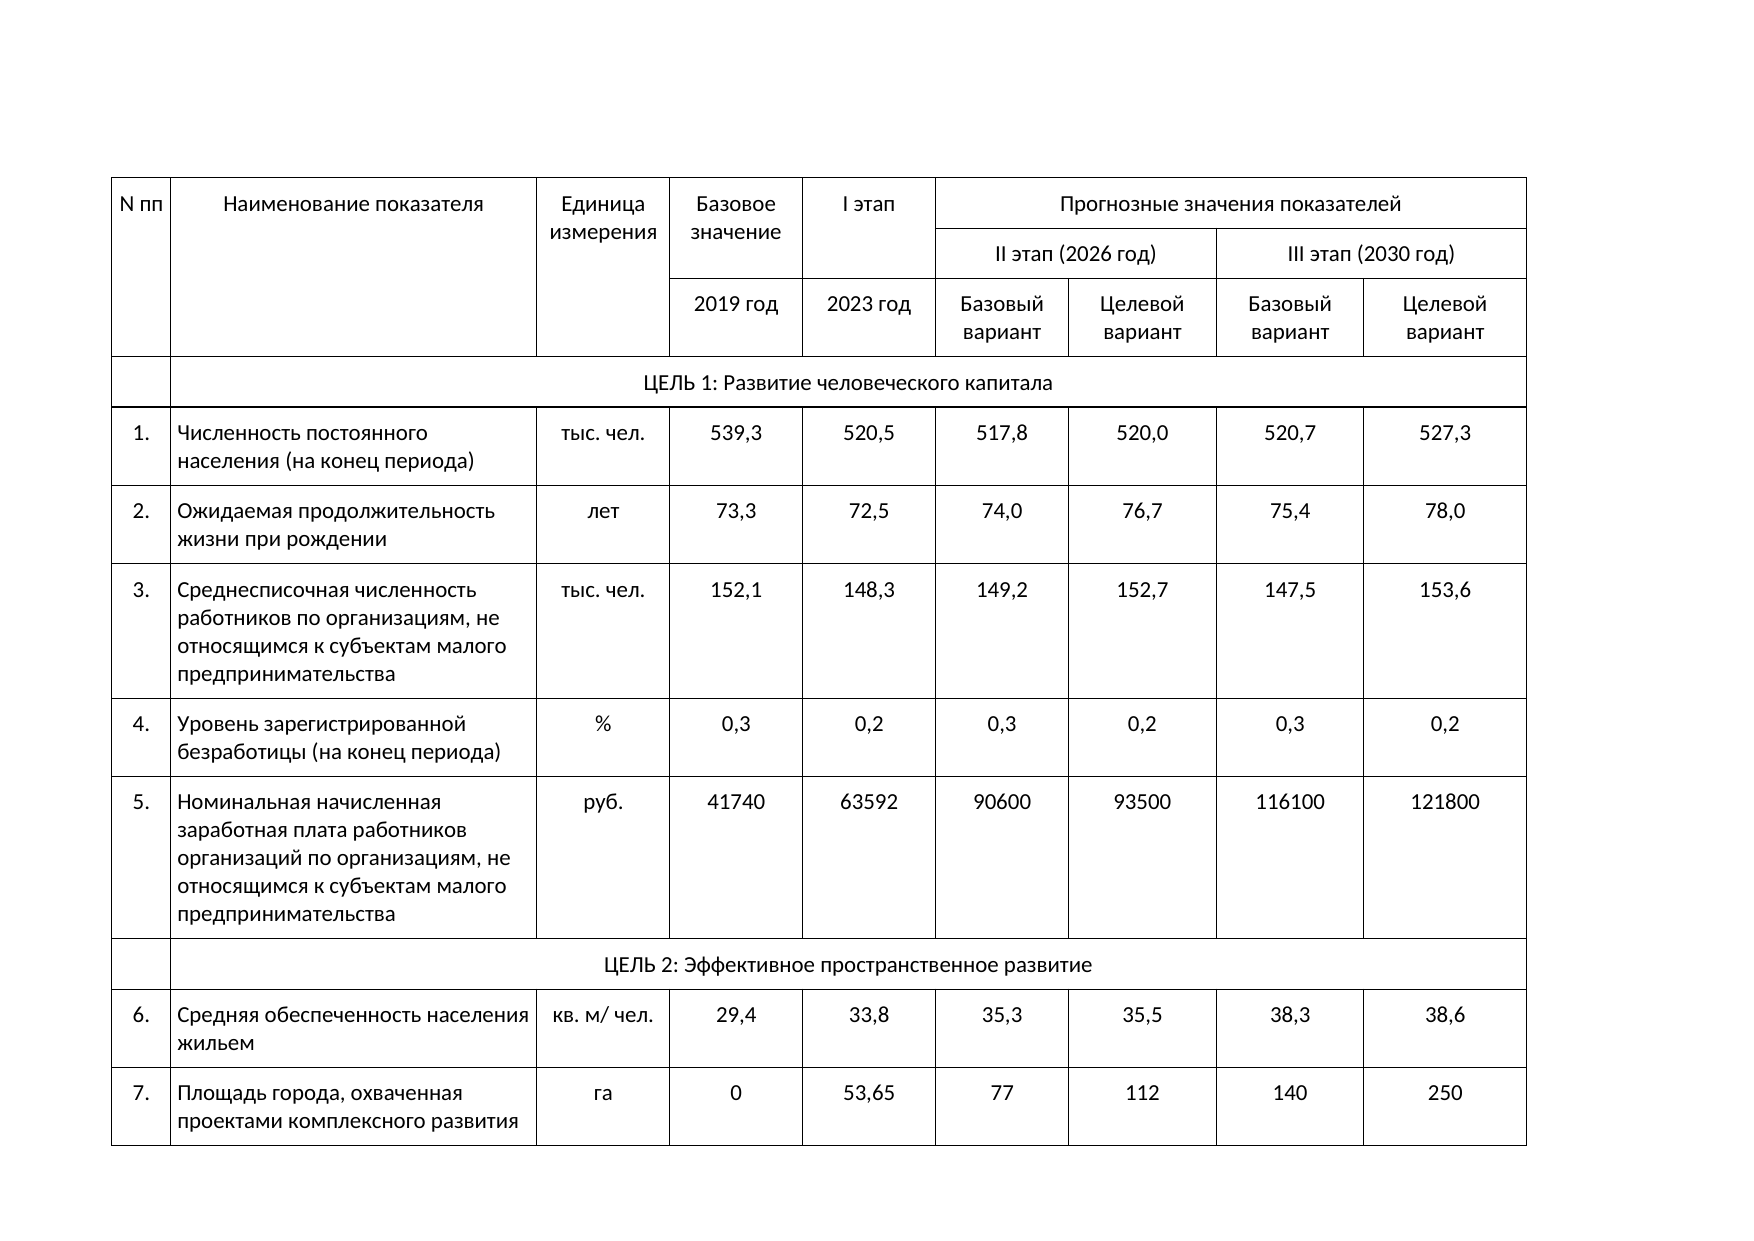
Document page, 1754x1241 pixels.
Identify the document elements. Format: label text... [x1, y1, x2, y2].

table_cell 7. [112, 1068, 170, 1145]
table_cell 93500 [1069, 777, 1216, 938]
table_cell 38,6 [1364, 990, 1526, 1067]
table_cell 2019 год [670, 279, 802, 356]
table_cell 147,5 [1217, 564, 1363, 697]
table_cell 1. [112, 408, 170, 485]
table_cell 527,3 [1364, 408, 1526, 485]
table_header Прогнозные значения показателей [936, 178, 1526, 227]
table_cell 75,4 [1217, 486, 1363, 563]
table_cell 149,2 [936, 564, 1068, 697]
table_cell 0,3 [1217, 699, 1363, 776]
table_cell 29,4 [670, 990, 802, 1067]
table_cell 90600 [936, 777, 1068, 938]
table_cell 5. [112, 777, 170, 938]
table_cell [171, 1068, 536, 1145]
table_cell тыс. чел. [537, 408, 669, 485]
table_cell 35,5 [1069, 990, 1216, 1067]
table_header Наименование показателя [171, 178, 536, 356]
table_header Базовое значение [670, 178, 802, 278]
table_cell 78,0 [1364, 486, 1526, 563]
table_cell 0,2 [803, 699, 935, 776]
table_cell ЦЕЛЬ 2: Эффективное пространственное развитие [171, 939, 1526, 988]
table_cell 539,3 [670, 408, 802, 485]
table_cell 140 [1217, 1068, 1363, 1145]
table_cell кв. м/ чел. [537, 990, 669, 1067]
table_cell 6. [112, 990, 170, 1067]
table_cell [112, 357, 170, 406]
table_cell Численность постоянного населения (на конец периода) [171, 408, 536, 485]
table_cell 520,7 [1217, 408, 1363, 485]
table_cell 112 [1069, 1068, 1216, 1145]
table_cell III этап (2030 год) [1217, 229, 1526, 278]
table_cell 153,6 [1364, 564, 1526, 697]
table_cell га [537, 1068, 669, 1145]
table_cell 53,65 [803, 1068, 935, 1145]
table_cell 35,3 [936, 990, 1068, 1067]
table_cell 74,0 [936, 486, 1068, 563]
table_header N пп [112, 178, 170, 356]
table_cell тыс. чел. [537, 564, 669, 697]
table_cell 121800 [1364, 777, 1526, 938]
table_cell лет [537, 486, 669, 563]
table_header I этап [803, 178, 935, 278]
table_cell 116100 [1217, 777, 1363, 938]
table_cell 0,3 [670, 699, 802, 776]
table_cell ЦЕЛЬ 1: Развитие человеческого капитала [171, 357, 1526, 406]
table_cell 4. [112, 699, 170, 776]
table_cell 0 [670, 1068, 802, 1145]
table_cell 33,8 [803, 990, 935, 1067]
table_cell Базовый вариант [936, 279, 1068, 356]
table_cell 3. [112, 564, 170, 697]
table_cell Уровень зарегистрированной безработицы (на конец периода) [171, 699, 536, 776]
table_cell Целевой вариант [1069, 279, 1216, 356]
table_cell 520,5 [803, 408, 935, 485]
table_cell 0,3 [936, 699, 1068, 776]
table_cell 76,7 [1069, 486, 1216, 563]
table_cell 250 [1364, 1068, 1526, 1145]
table_cell 0,2 [1364, 699, 1526, 776]
table_cell 73,3 [670, 486, 802, 563]
table_cell % [537, 699, 669, 776]
table_cell 152,7 [1069, 564, 1216, 697]
table_cell Средняя обеспеченность населения жильем [171, 990, 536, 1067]
table_cell 0,2 [1069, 699, 1216, 776]
table_cell Среднесписочная численность работников по организациям, не относящимся к субъектам малого предпринимательства [171, 564, 536, 697]
table_cell 41740 [670, 777, 802, 938]
table_cell II этап (2026 год) [936, 229, 1216, 278]
table_cell 38,3 [1217, 990, 1363, 1067]
table_cell 72,5 [803, 486, 935, 563]
table_cell 77 [936, 1068, 1068, 1145]
table_cell Ожидаемая продолжительность жизни при рождении [171, 486, 536, 563]
table_cell 2023 год [803, 279, 935, 356]
table_header Единица измерения [537, 178, 669, 356]
table_cell 517,8 [936, 408, 1068, 485]
table_cell Целевой вариант [1364, 279, 1526, 356]
table_cell 2. [112, 486, 170, 563]
table_cell Базовый вариант [1217, 279, 1363, 356]
table_cell Номинальная начисленная заработная плата работников организаций по организациям, не относящимся к субъектам малого предпринимательства [171, 777, 536, 938]
table_cell 63592 [803, 777, 935, 938]
table_cell 148,3 [803, 564, 935, 697]
table_cell [112, 939, 170, 988]
table_cell руб. [537, 777, 669, 938]
table_cell 520,0 [1069, 408, 1216, 485]
table_cell 152,1 [670, 564, 802, 697]
